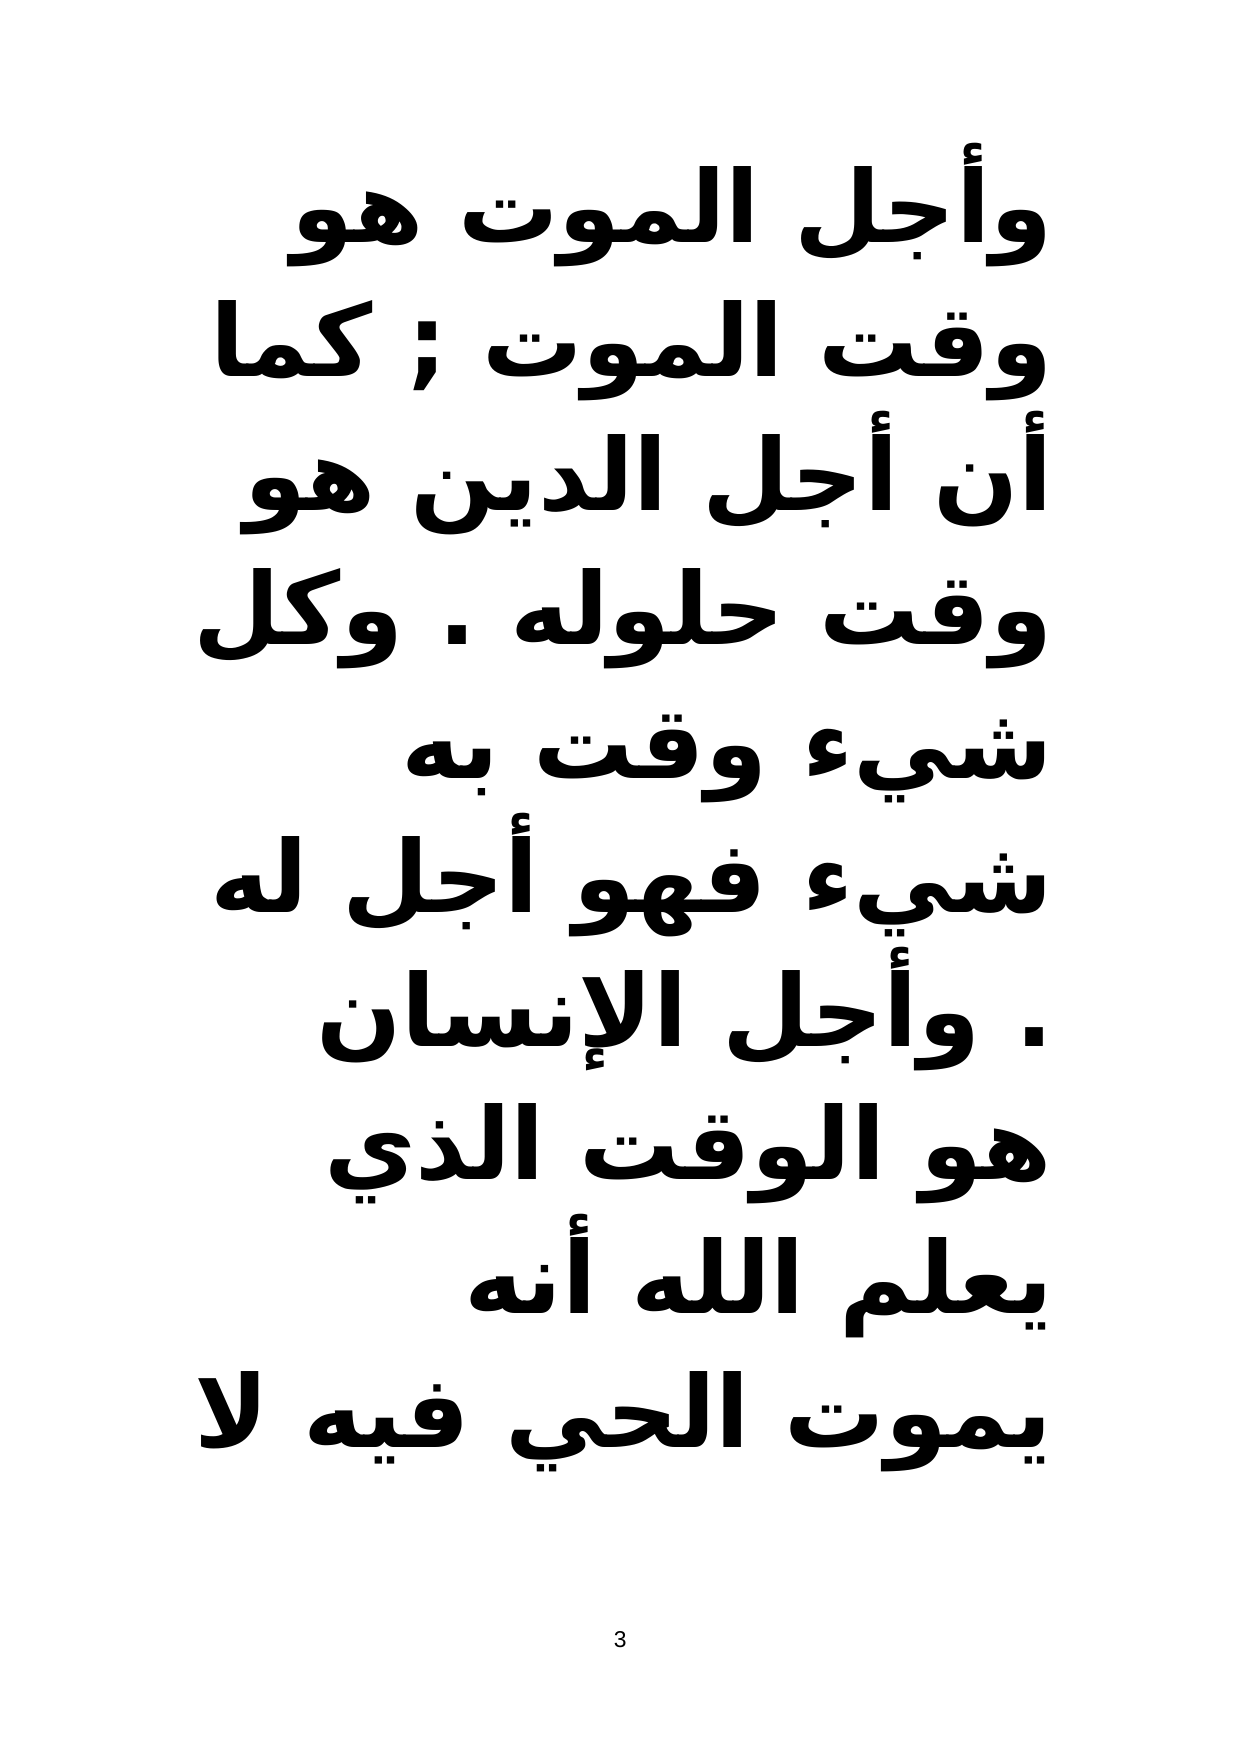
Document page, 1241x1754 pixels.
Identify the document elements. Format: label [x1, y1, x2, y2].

text [187, 150, 1053, 1471]
